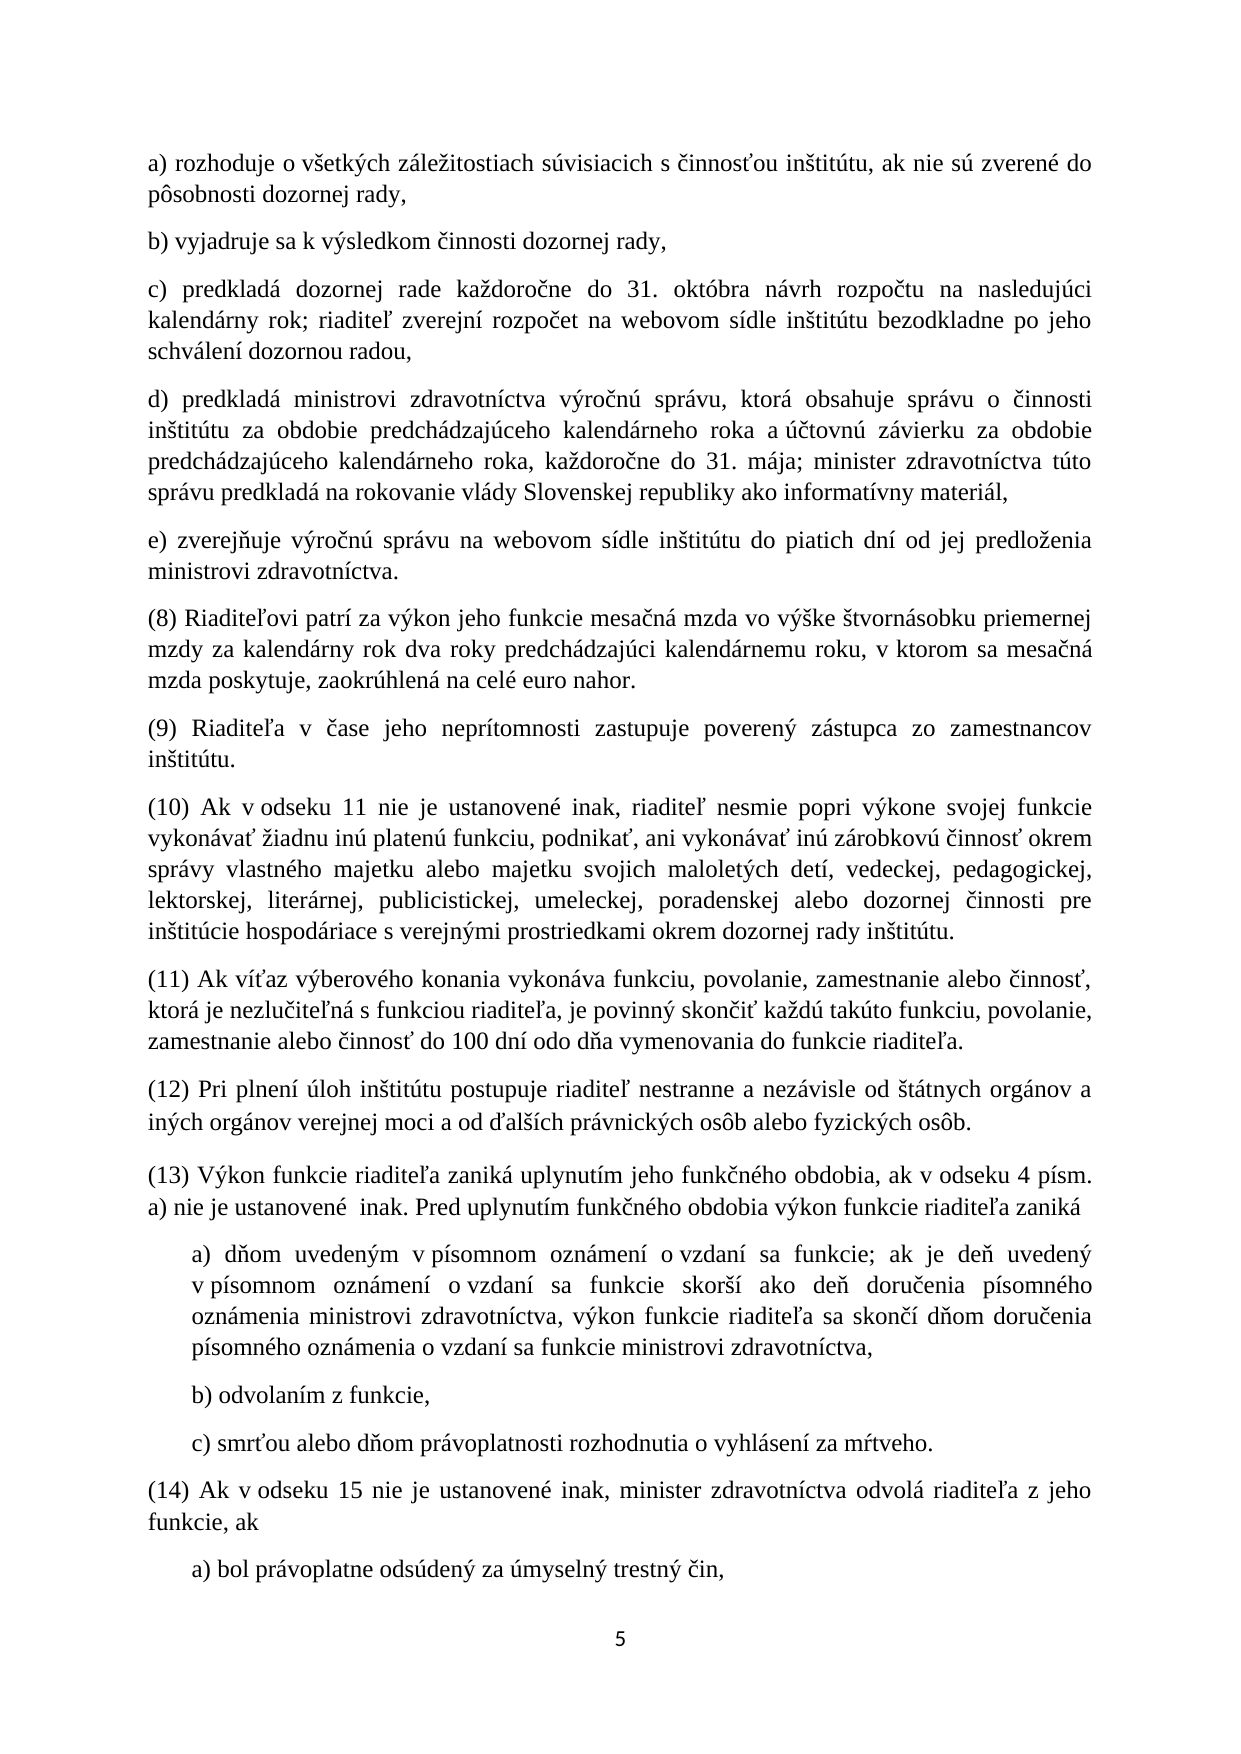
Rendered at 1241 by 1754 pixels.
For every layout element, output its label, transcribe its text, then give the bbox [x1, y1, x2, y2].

text (10) Ak v odseku 11 nie je ustanovené inak, riaditeľ nesmie popri výkone svojej funkcie vykonávať žiadnu inú platenú funkciu, podnikať, ani vykonávať inú zárobkovú činnosť okrem správy vlastného majetku alebo majetku svojich maloletých detí, vedeckej, pedagogickej, lektorskej, literárnej, publicistickej, umeleckej, poradenskej alebo dozornej činnosti pre inštitúcie hospodáriace s verejnými prostriedkami okrem dozornej rady inštitútu. [148, 792, 1093, 945]
text b) odvolaním z funkcie, [191, 1380, 1093, 1409]
text (9) Riaditeľa v čase jeho neprítomnosti zastupuje poverený zástupca zo zamestnancov inštitútu. [148, 713, 1093, 773]
text e) zverejňuje výročnú správu na webovom sídle inštitútu do piatich dní od jej predloženia ministrovi zdravotníctva. [148, 525, 1093, 584]
text a) bol právoplatne odsúdený za úmyselný trestný čin, [191, 1554, 1093, 1583]
text b) vyjadruje sa k výsledkom činnosti dozornej rady, [148, 226, 1093, 255]
text (8) Riaditeľovi patrí za výkon jeho funkcie mesačná mzda vo výške štvornásobku priemernej mzdy za kalendárny rok dva roky predchádzajúci kalendárnemu roku, v ktorom sa mesačná mzda poskytuje, zaokrúhlená na celé euro nahor. [148, 603, 1093, 694]
text a) dňom uvedeným v písomnom oznámení o vzdaní sa funkcie; ak je deň uvedený v písomnom oznámení o vzdaní sa funkcie skorší ako deň doručenia písomného oznámenia ministrovi zdravotníctva, výkon funkcie riaditeľa sa skončí dňom doručenia písomného oznámenia o vzdaní sa funkcie ministrovi zdravotníctva, [191, 1239, 1093, 1361]
text (13) Výkon funkcie riaditeľa zaniká uplynutím jeho funkčného obdobia, ak v odseku 4 písm. a) nie je ustanovené inak. Pred uplynutím funkčného obdobia výkon funkcie riaditeľa zaniká [148, 1161, 1093, 1220]
text (12) Pri plnení úloh inštitútu postupuje riaditeľ nestranne a nezávisle od štátnych orgánov a iných orgánov verejnej moci a od ďalších právnických osôb alebo fyzických osôb. [148, 1074, 1093, 1135]
text (14) Ak v odseku 15 nie je ustanovené inak, minister zdravotníctva odvolá riaditeľa z jeho funkcie, ak [148, 1476, 1093, 1535]
text c) smrťou alebo dňom právoplatnosti rozhodnutia o vyhlásení za mŕtveho. [191, 1428, 1093, 1457]
text a) rozhoduje o všetkých záležitostiach súvisiacich s činnosťou inštitútu, ak nie sú zverené do pôsobnosti dozornej rady, [148, 148, 1093, 207]
text c) predkladá dozornej rade každoročne do 31. októbra návrh rozpočtu na nasledujúci kalendárny rok; riaditeľ zverejní rozpočet na webovom sídle inštitútu bezodkladne po jeho schválení dozornou radou, [148, 274, 1093, 365]
text (11) Ak víťaz výberového konania vykonáva funkciu, povolanie, zamestnanie alebo činnosť, ktorá je nezlučiteľná s funkciou riaditeľa, je povinný skončiť každú takúto funkciu, povolanie, zamestnanie alebo činnosť do 100 dní odo dňa vymenovania do funkcie riaditeľa. [148, 964, 1093, 1055]
text d) predkladá ministrovi zdravotníctva výročnú správu, ktorá obsahuje správu o činnosti inštitútu za obdobie predchádzajúceho kalendárneho roka a účtovnú závierku za obdobie predchádzajúceho kalendárneho roka, každoročne do 31. mája; minister zdravotníctva túto správu predkladá na rokovanie vlády Slovenskej republiky ako informatívny materiál, [148, 384, 1093, 506]
